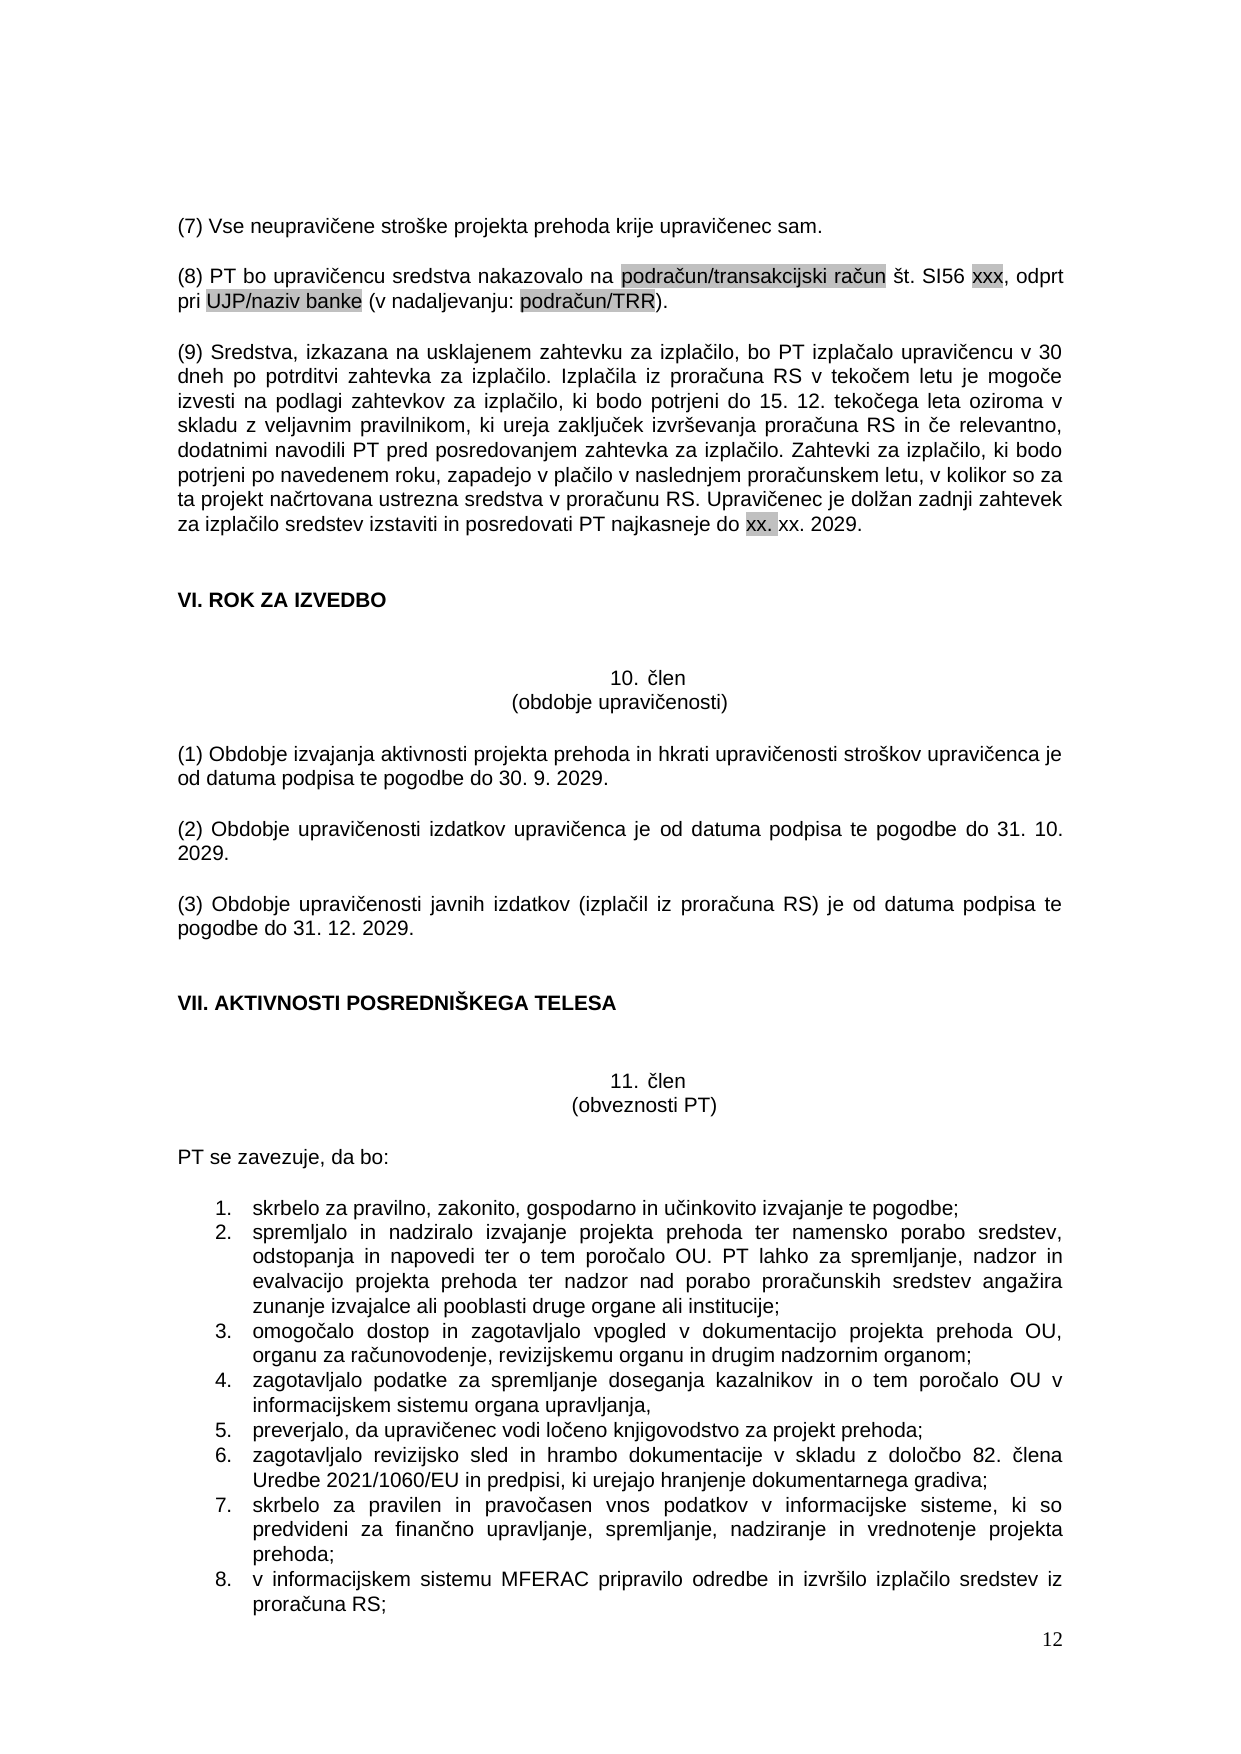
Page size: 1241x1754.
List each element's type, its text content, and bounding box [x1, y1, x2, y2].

text VII. AKTIVNOSTI POSREDNIŠKEGA TELESA [177, 991, 1068, 1015]
list skrbelo za pravilen in pravočasen vnos podatkov v informacijske sisteme, ki so predvideni za finančno upravljanje, spremljanje, nadziranje in vrednotenje projekta prehoda; [215, 1493, 1064, 1566]
text (2) Obdobje upravičenosti izdatkov upravičenca je od datuma podpisa te pogodbe do 31. 10. 2029. [177, 816, 1064, 865]
text (9) Sredstva, izkazana na usklajenem zahtevku za izplačilo, bo PT izplačalo upravičencu v 30 dneh po potrditvi zahtevka za izplačilo. Izplačila iz proračuna RS v tekočem letu je mogoče izvesti na podlagi zahtevkov za izplačilo, ki bodo potrjeni do 15. 12. tekočega leta oziroma v skladu z veljavnim pravilnikom, ki ureja zaključek izvrševanja proračuna RS in če relevantno, dodatnimi navodili PT pred posredovanjem zahtevka za izplačilo. Zahtevki za izplačilo, ki bodo potrjeni po navedenem roku, zapadejo v plačilo v naslednjem proračunskem letu, v kolikor so za ta projekt načrtovana ustrezna sredstva v proračunu RS. Upravičenec je dolžan zadnji zahtevek za izplačilo sredstev izstaviti in posredovati PT najkasneje do xx. xx. 2029. [177, 339, 1064, 536]
text (obveznosti PT) [259, 1093, 1029, 1117]
list člen [222, 666, 1074, 690]
list v informacijskem sistemu MFERAC pripravilo odredbe in izvršilo izplačilo sredstev iz proračuna RS; [215, 1567, 1064, 1616]
text VI. ROK ZA IZVEDBO [177, 588, 1074, 612]
text (8) PT bo upravičencu sredstva nakazovalo na podračun/transakcijski račun št. SI56 xxx, odprt pri UJP/naziv banke (v nadaljevanju: podračun/TRR). [177, 264, 1064, 312]
text (7) Vse neupravičene stroške projekta prehoda krije upravičenec sam. [177, 214, 1064, 238]
text (3) Obdobje upravičenosti javnih izdatkov (izplačil iz proračuna RS) je od datuma podpisa te pogodbe do 31. 12. 2029. [177, 891, 1064, 940]
list zagotavljalo podatke za spremljanje doseganja kazalnikov in o tem poročalo OU v informacijskem sistemu organa upravljanja, [215, 1368, 1064, 1417]
text (1) Obdobje izvajanja aktivnosti projekta prehoda in hkrati upravičenosti stroškov upravičenca je od datuma podpisa te pogodbe do 30. 9. 2029. [177, 742, 1064, 790]
text PT se zavezuje, da bo: [177, 1145, 1064, 1169]
text (obdobje upravičenosti) [210, 690, 1029, 714]
list zagotavljalo revizijsko sled in hrambo dokumentacije v skladu z določbo 82. člena Uredbe 2021/1060/EU in predpisi, ki urejajo hranjenje dokumentarnega gradiva; [215, 1443, 1064, 1492]
list preverjalo, da upravičenec vodi ločeno knjigovodstvo za projekt prehoda; [215, 1418, 1064, 1442]
list spremljalo in nadziralo izvajanje projekta prehoda ter namensko porabo sredstev, odstopanja in napovedi ter o tem poročalo OU. PT lahko za spremljanje, nadzor in evalvacijo projekta prehoda ter nadzor nad porabo proračunskih sredstev angažira zunanje izvajalce ali pooblasti druge organe ali institucije; [215, 1220, 1064, 1317]
list člen [222, 1069, 1074, 1093]
list skrbelo za pravilno, zakonito, gospodarno in učinkovito izvajanje te pogodbe; [215, 1196, 1074, 1220]
list omogočalo dostop in zagotavljalo vpogled v dokumentacijo projekta prehoda OU, organu za računovodenje, revizijskemu organu in drugim nadzornim organom; [215, 1318, 1064, 1367]
